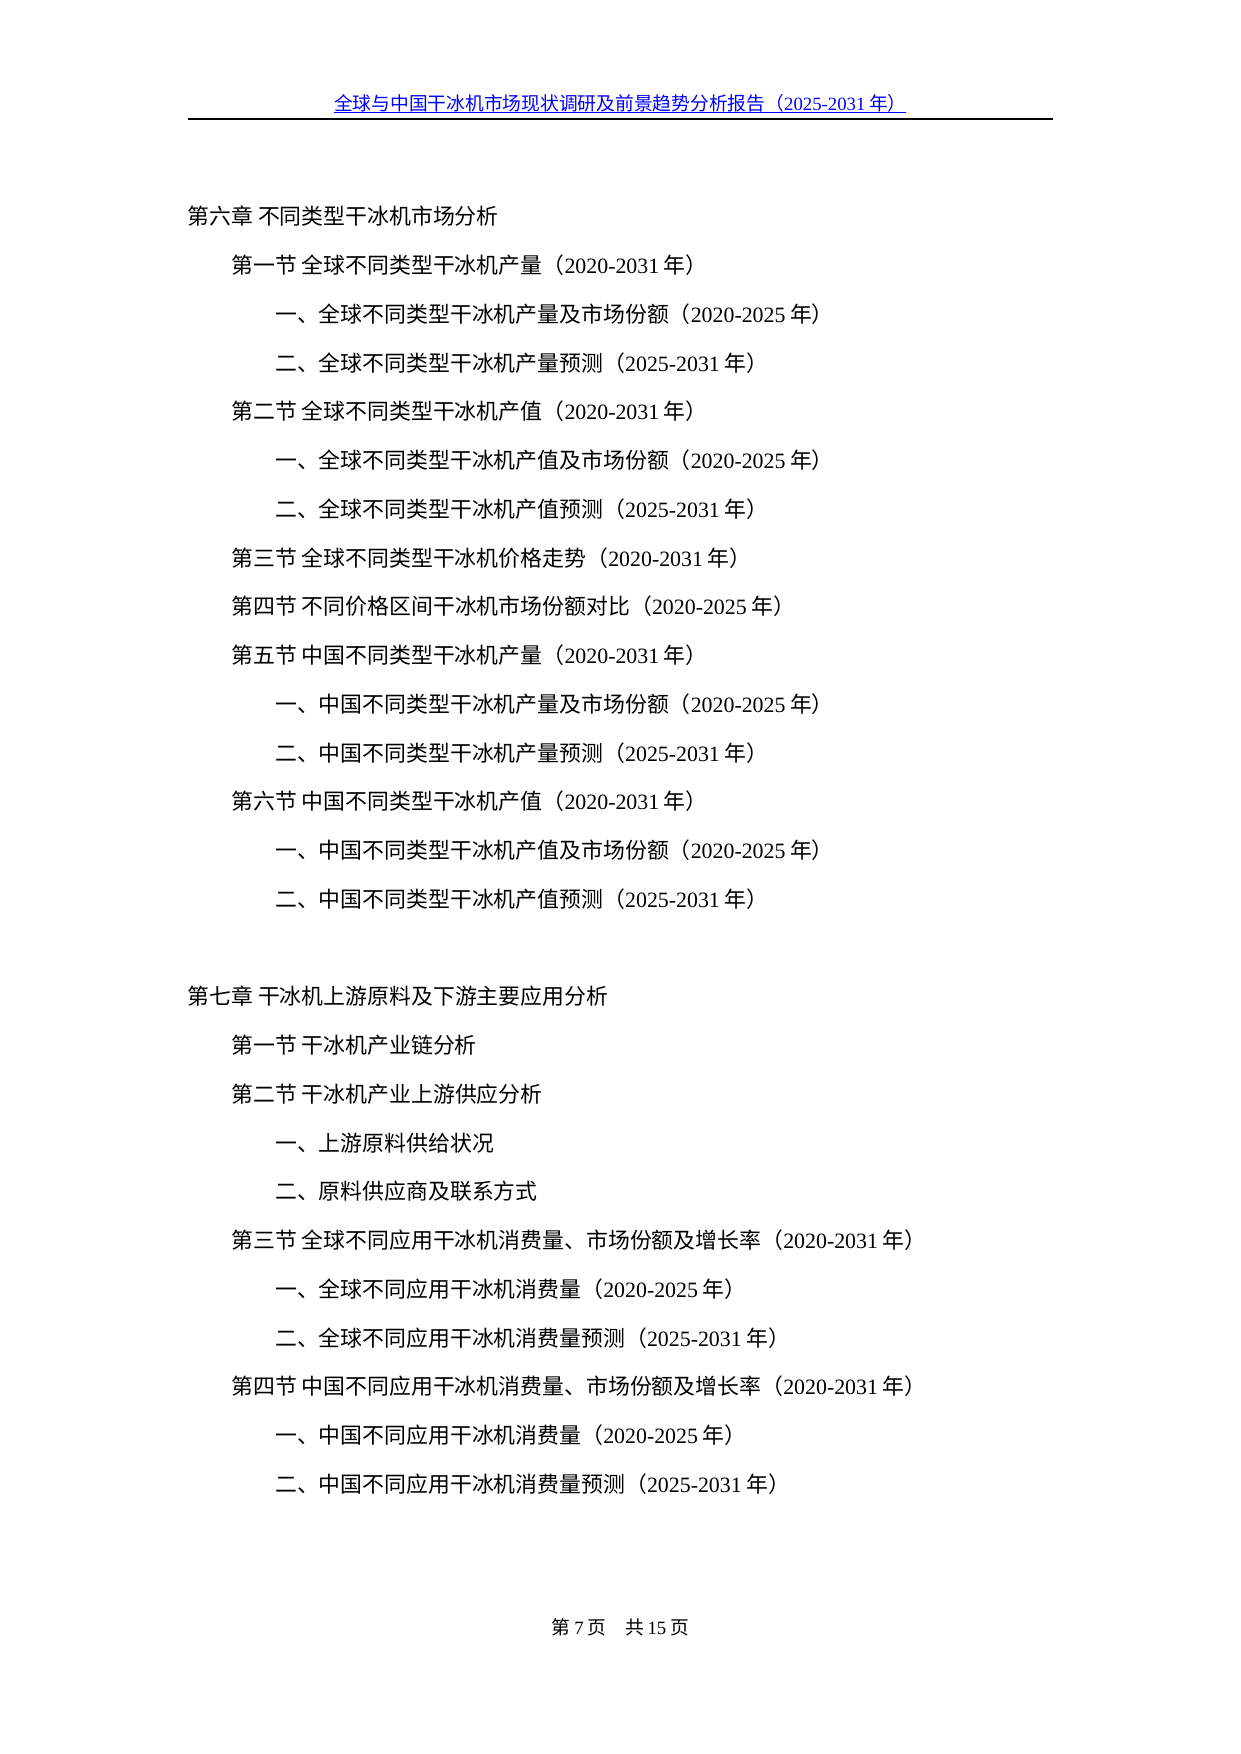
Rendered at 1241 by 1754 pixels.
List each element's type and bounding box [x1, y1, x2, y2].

text [187, 150, 1053, 1499]
